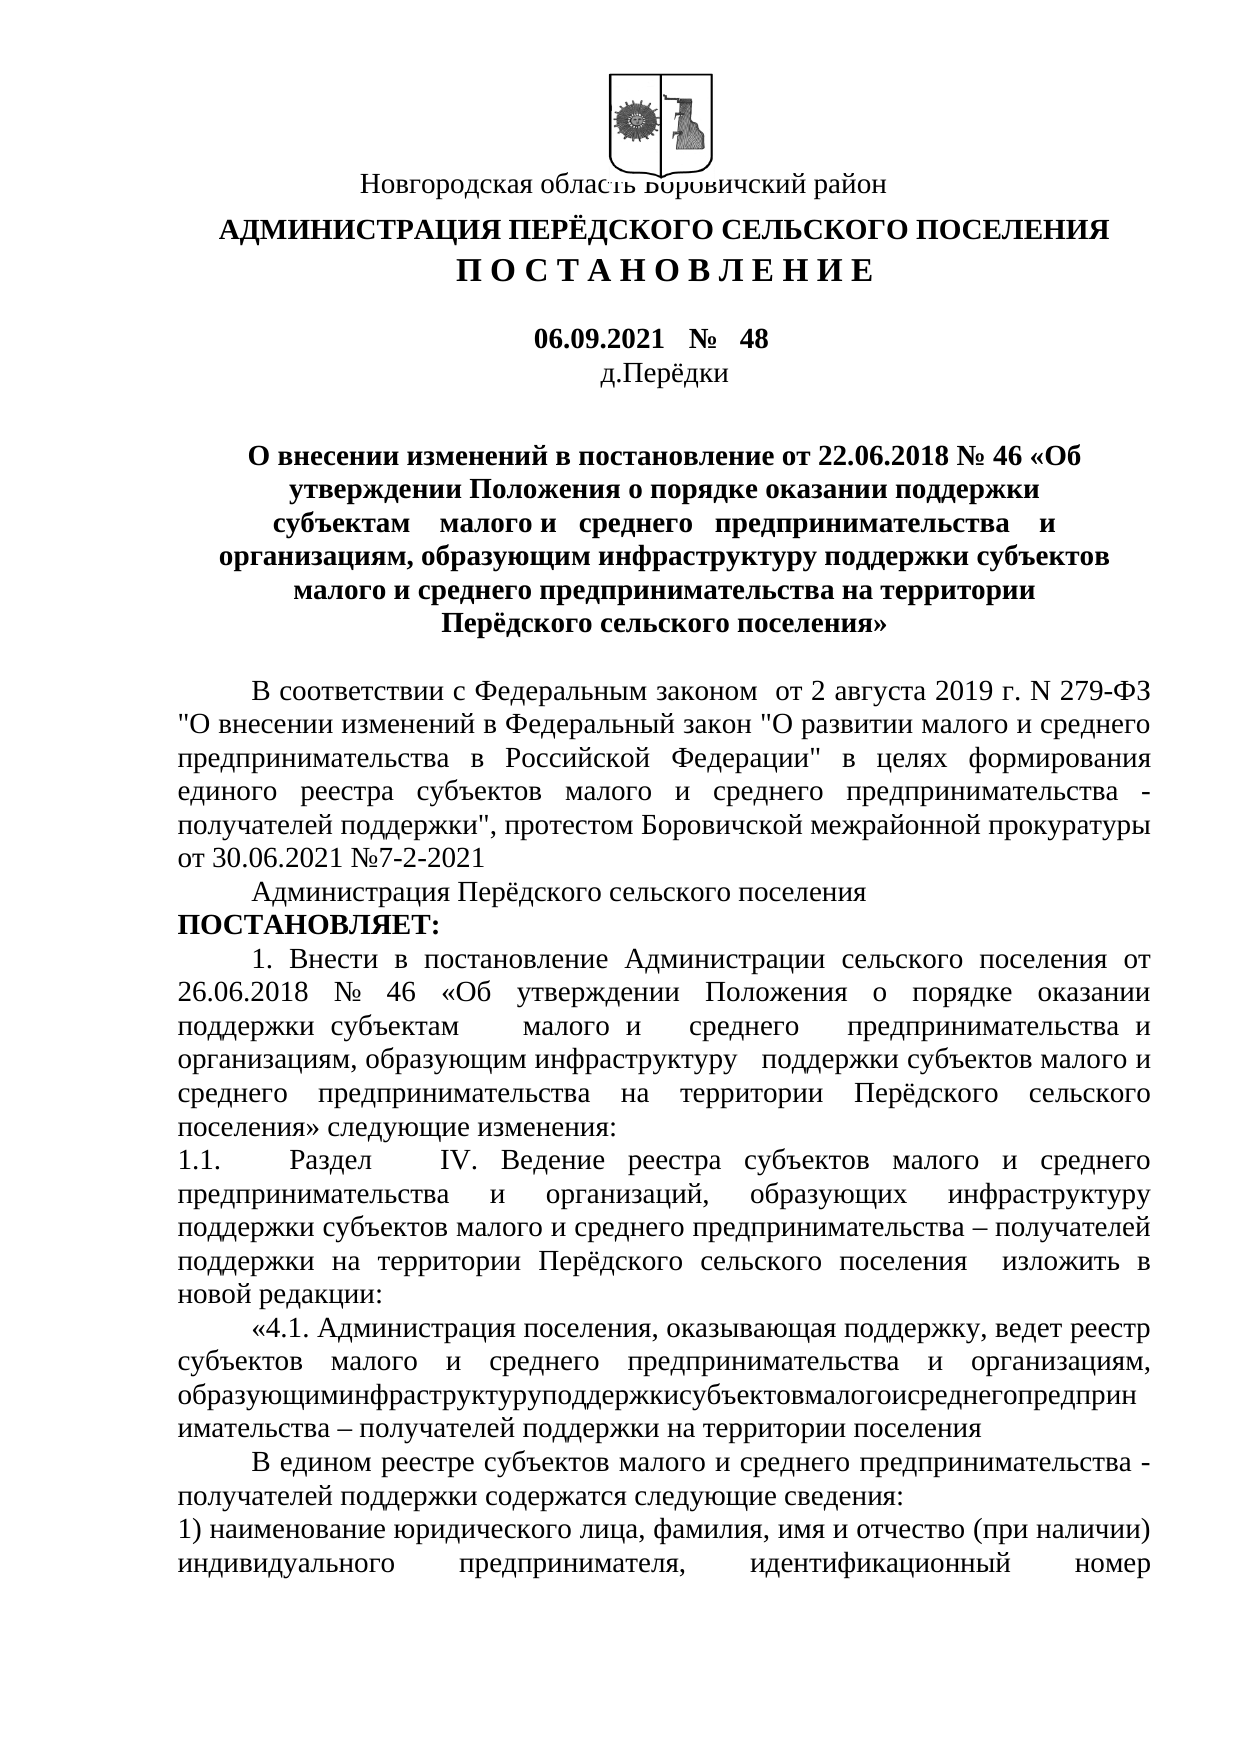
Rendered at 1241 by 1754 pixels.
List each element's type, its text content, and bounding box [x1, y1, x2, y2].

table_header № 48 [677, 322, 802, 355]
text д.Перёдки [177, 355, 1152, 389]
text П О С Т А Н О В Л Е Н И Е [177, 250, 1152, 288]
text организациям, образующим инфраструктуру поддержки субъектов малого и среднего предпринимательства на территории [177, 538, 1152, 606]
text В соответствии с Федеральным законом от 2 августа 2019 г. N 279-ФЗ "О внесении изменений в Федеральный закон "О развитии малого и среднего предпринимательства в Российской Федерации" в целях формирования единого реестра субъектов малого и среднего предпринимательства - получателей поддержки", протестом Боровичской межрайонной прокуратуры от 30.06.2021 №7-2-2021 [177, 673, 1152, 874]
table_header 06.09.2021 [527, 322, 677, 355]
text АДМИНИСТРАЦИЯ ПЕРЁДСКОГО СЕЛЬСКОГО ПОСЕЛЕНИЯ [177, 200, 1152, 250]
text В едином реестре субъектов малого и среднего предпринимательства - получателей поддержки содержатся следующие сведения: [177, 1444, 1152, 1511]
text Администрация Перёдского сельского поселения [177, 874, 1152, 907]
text 1.1. Раздел IV. Ведение реестра субъектов малого и среднего предпринимательства и организаций, образующих инфраструктуру поддержки субъектов малого и среднего предпринимательства – получателей поддержки на территории Перёдского сельского поселения изложить в новой редакции: [177, 1142, 1152, 1310]
text «4.1. Администрация поселения, оказывающая поддержку, ведет реестр субъектов малого и среднего предпринимательства и организациям, образующиминфраструктуруподдержкисубъектовмалогоисреднегопредпринимательства – получателей поддержки на территории поселения [177, 1310, 1152, 1444]
text субъектам малого и среднего предпринимательства и [177, 505, 1152, 538]
text ПОСТАНОВЛЯЕТ: [177, 907, 1152, 941]
text О внесении изменений в постановление от 22.06.2018 № 46 «Об утверждении Положения о порядке оказании поддержки [177, 438, 1152, 505]
text 1. Внести в постановление Администрации сельского поселения от 26.06.2018 № 46 «Об утверждении Положения о порядке оказании поддержки субъектам малого и среднего предпринимательства и организациям, образующим инфраструктуру поддержки субъектов малого и среднего предпринимательства на территории Перёдского сельского поселения» следующие изменения: [177, 941, 1152, 1142]
text Перёдского сельского поселения» [177, 606, 1152, 639]
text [177, 1511, 1152, 1578]
text Новгородская область Боровичский район [177, 166, 1152, 200]
